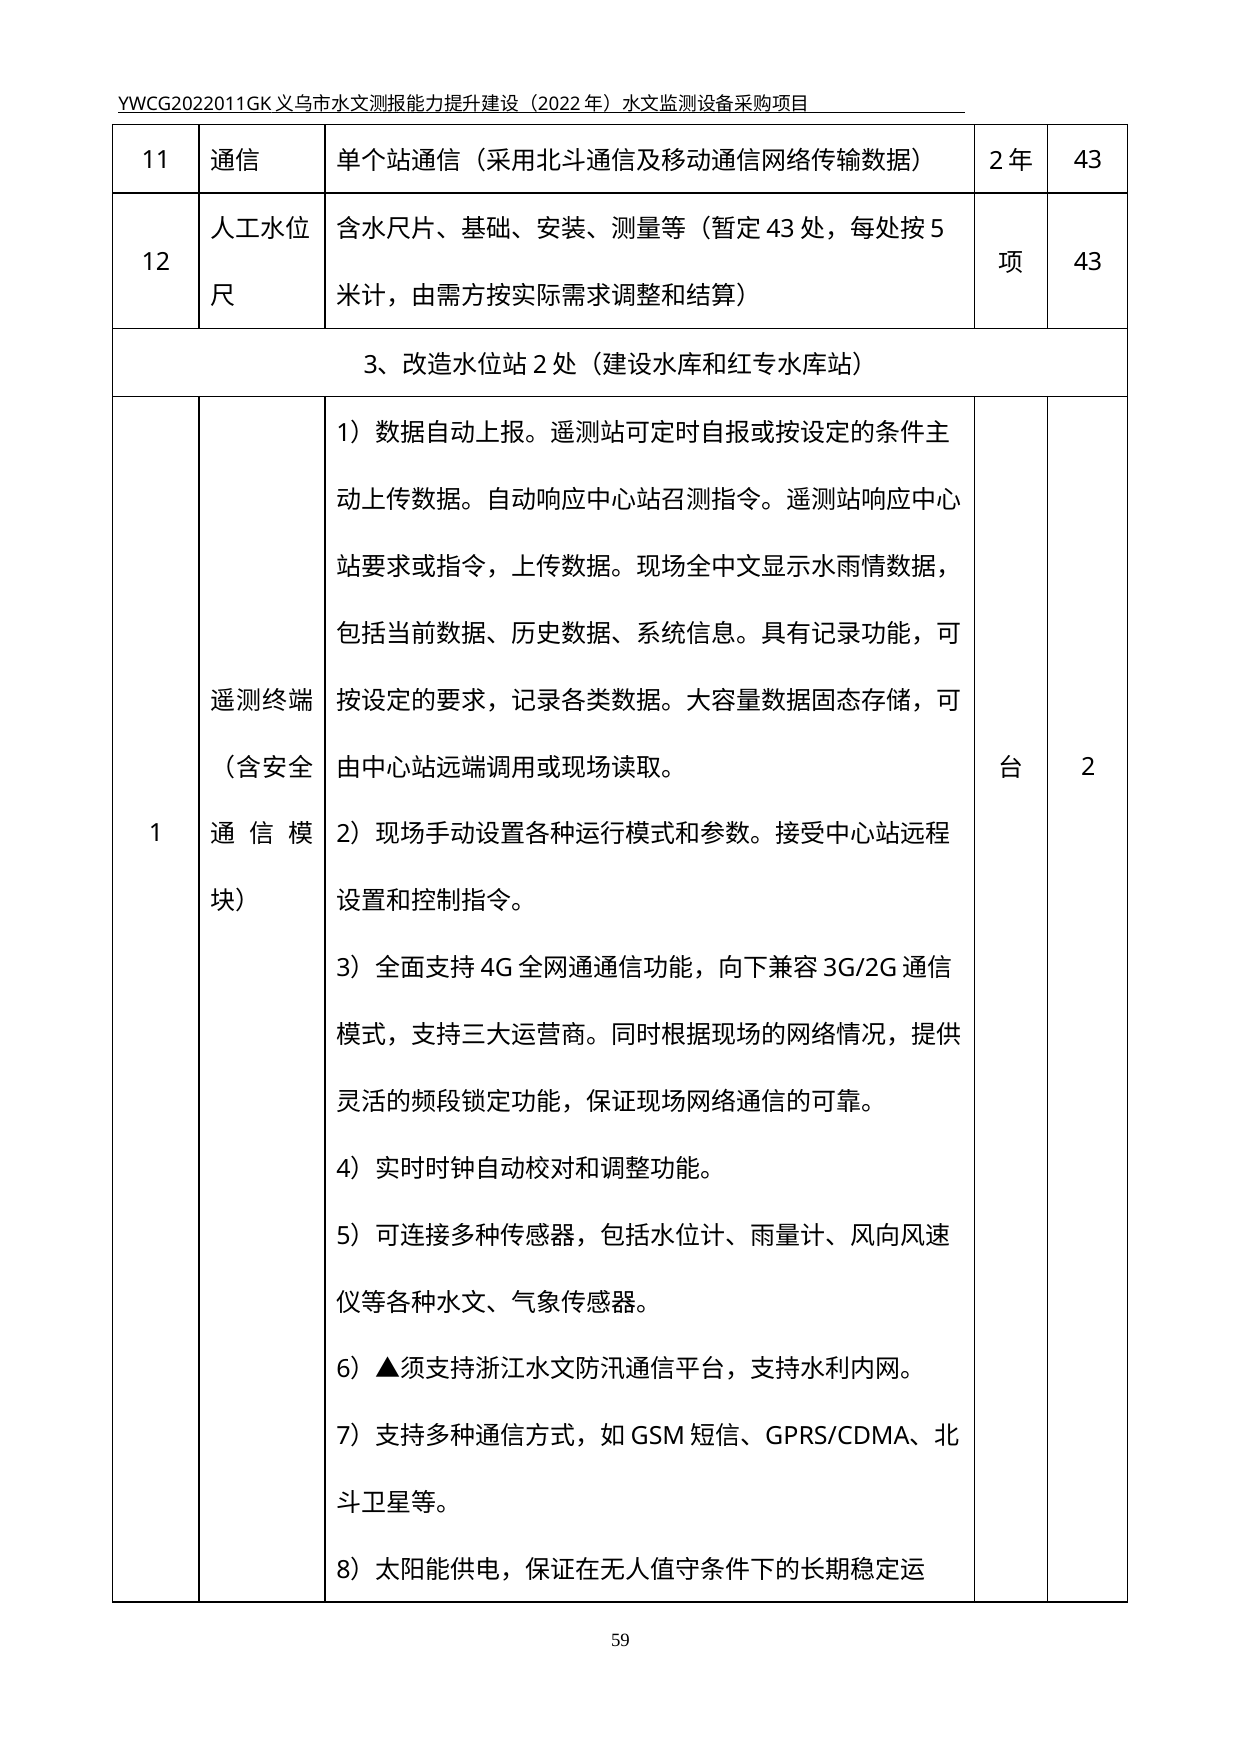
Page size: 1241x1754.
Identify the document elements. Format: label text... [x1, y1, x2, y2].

table_cell 11 [113, 125, 198, 192]
table_cell 项 [975, 194, 1047, 327]
table_cell 通信 [200, 125, 324, 192]
table_cell 遥测终端（含安全通信模块） [200, 397, 324, 1601]
table_cell 人工水位尺 [200, 194, 324, 327]
table_cell 1 [113, 397, 198, 1601]
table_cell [326, 397, 974, 1601]
table_cell 含水尺片、基础、安装、测量等（暂定43处，每处按5米计，由需方按实际需求调整和结算） [326, 194, 974, 327]
table_cell 2 [1048, 397, 1127, 1601]
table_cell 3、改造水位站2处（建设水库和红专水库站） [113, 329, 1127, 396]
table_cell 单个站通信（采用北斗通信及移动通信网络传输数据） [326, 125, 974, 192]
table_cell 12 [113, 194, 198, 327]
table_cell 2年 [975, 125, 1047, 192]
table_cell 43 [1048, 125, 1127, 192]
table_cell 台 [975, 397, 1047, 1601]
table_cell 43 [1048, 194, 1127, 327]
